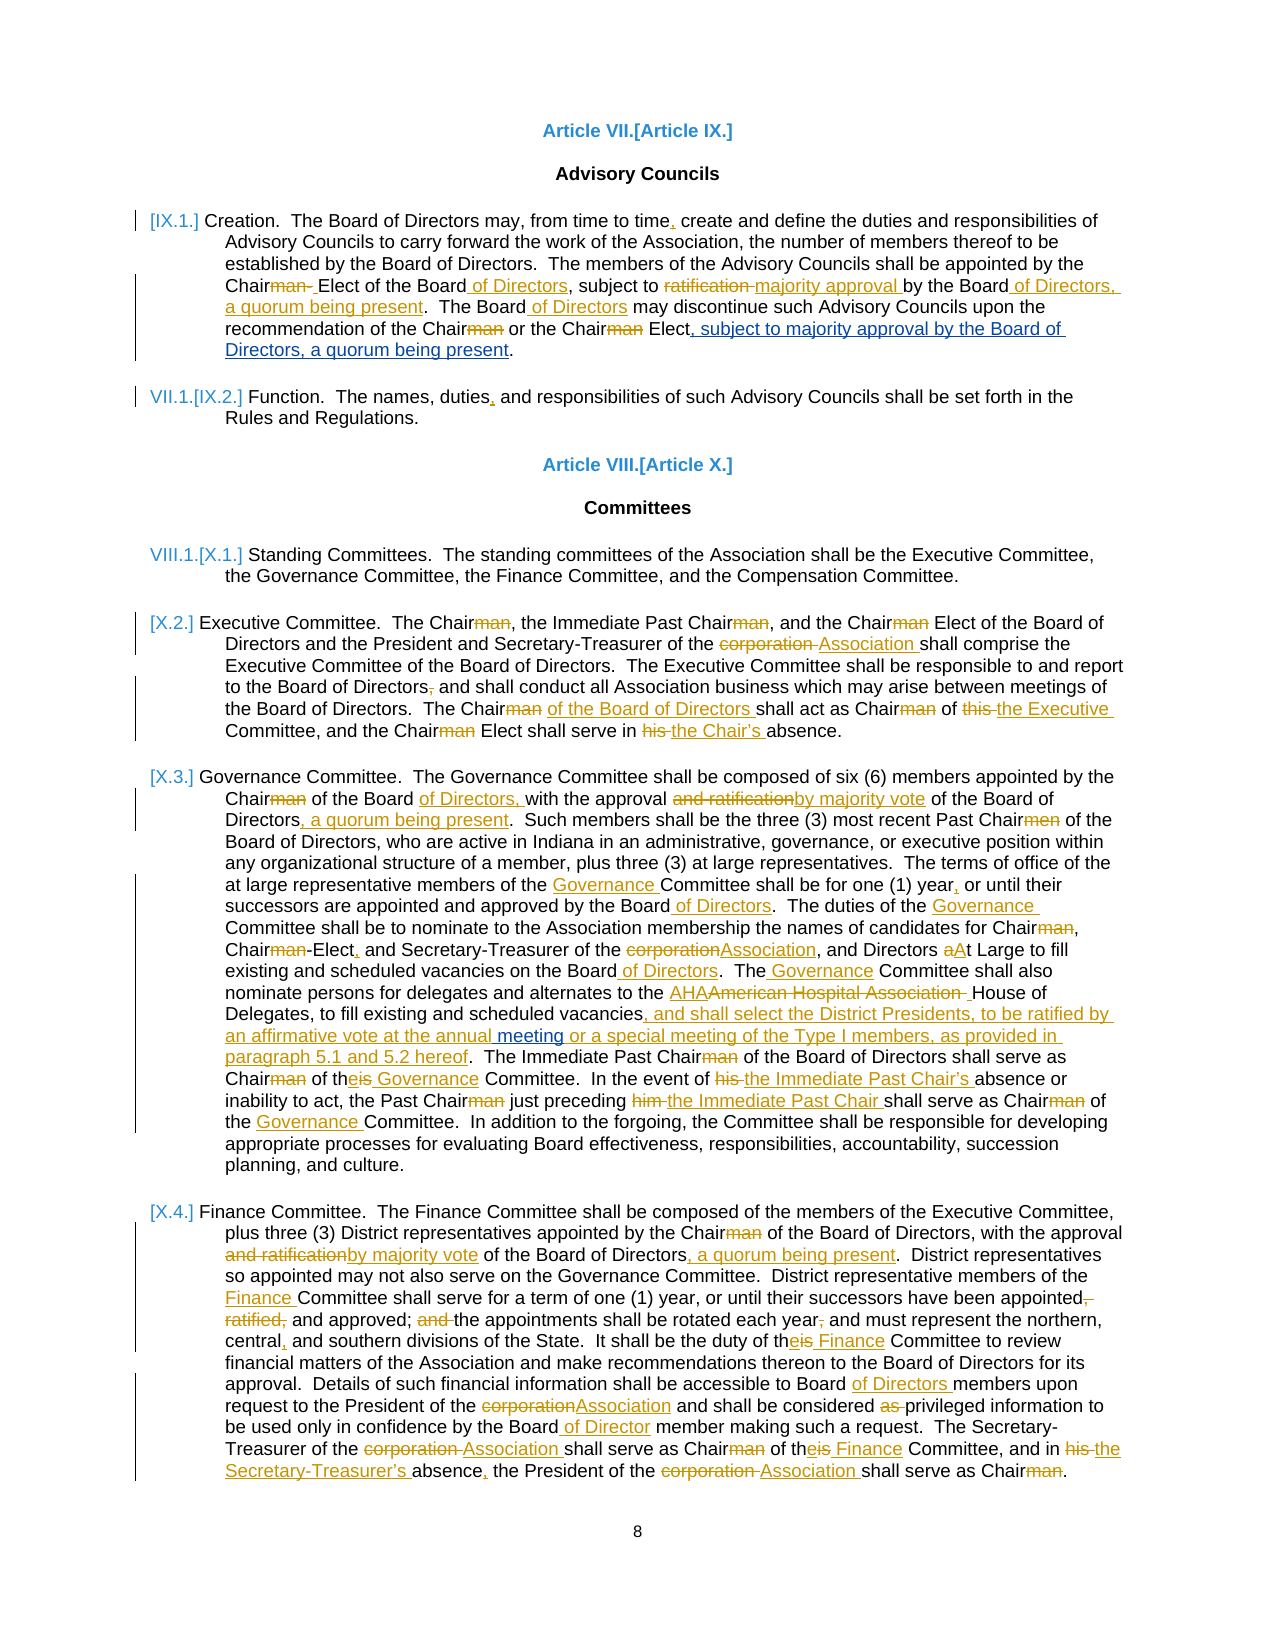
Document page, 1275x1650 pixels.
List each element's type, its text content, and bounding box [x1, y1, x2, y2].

text Standing Committees. The standing committees of the Association shall be the Executive Committee, the Governance Committee, the Finance Committee, and the Compensation Committee. [150, 543, 1125, 587]
text Executive Committee. The Chair, the Immediate Past Chair, and the Chair Elect of the Board of Directors and the President and Secretary-Treasurer of the shall comprise the Executive Committee of the Board of Directors. The Executive Committee shall be responsible to and report to the Board of Directors and shall conduct all Association business which may arise between meetings of the Board of Directors. The Chair shall act as Chair of Committee, and the Chair Elect shall serve in absence. [150, 612, 1125, 741]
text Finance Committee. The Finance Committee shall be composed of the members of the Executive Committee, plus three (3) District representatives appointed by the Chair of the Board of Directors, with the approval of the Board of Directors. District representatives so appointed may not also serve on the Governance Committee. District representative members of the Committee shall serve for a term of one (1) year, or until their successors have been appointed and approved; the appointments shall be rotated each year and must represent the northern, central and southern divisions of the State. It shall be the duty of th Committee to review financial matters of the Association and make recommendations thereon to the Board of Directors for its approval. Details of such financial information shall be accessible to Board members upon request to the President of the and shall be considered privileged information to be used only in confidence by the Board member making such a request. The Secretary-Treasurer of the shall serve as Chair of th Committee, and in absence the President of the shall serve as Chair. [150, 1201, 1125, 1481]
text Committees [150, 454, 1125, 518]
text Function. The names, duties and responsibilities of such Advisory Councils shall be set forth in the Rules and Regulations. [150, 386, 1125, 429]
text Advisory Councils [150, 120, 1125, 185]
text Creation. The Board of Directors may, from time to time create and define the duties and responsibilities of Advisory Councils to carry forward the work of the Association, the number of members thereof to be established by the Board of Directors. The members of the Advisory Councils shall be appointed by the ChairElect of the Board, subject to by the Board. The Board may discontinue such Advisory Councils upon the recommendation of the Chair or the Chair Elect. [150, 210, 1125, 361]
text Governance Committee. The Governance Committee shall be composed of six (6) members appointed by the Chair of the Board with the approval of the Board of Directors. Such members shall be the three (3) most recent Past Chair of the Board of Directors, who are active in Indiana in an administrative, governance, or executive position within any organizational structure of a member, plus three (3) at large representatives. The terms of office of the at large representative members of the Committee shall be for one (1) year or until their successors are appointed and approved by the Board. The duties of the Committee shall be to nominate to the Association membership the names of candidates for Chair, Chair-Elect and Secretary-Treasurer of the , and Directors t Large to fill existing and scheduled vacancies on the Board. The Committee shall also nominate persons for delegates and alternates to the House of Delegates, to fill existing and scheduled vacancies. The Immediate Past Chair of the Board of Directors shall serve as Chair of th Committee. In the event of absence or inability to act, the Past Chair just preceding shall serve as Chair of the Committee. In addition to the forgoing, the Committee shall be responsible for developing appropriate processes for evaluating Board effectiveness, responsibilities, accountability, succession planning, and culture. [150, 766, 1125, 1176]
